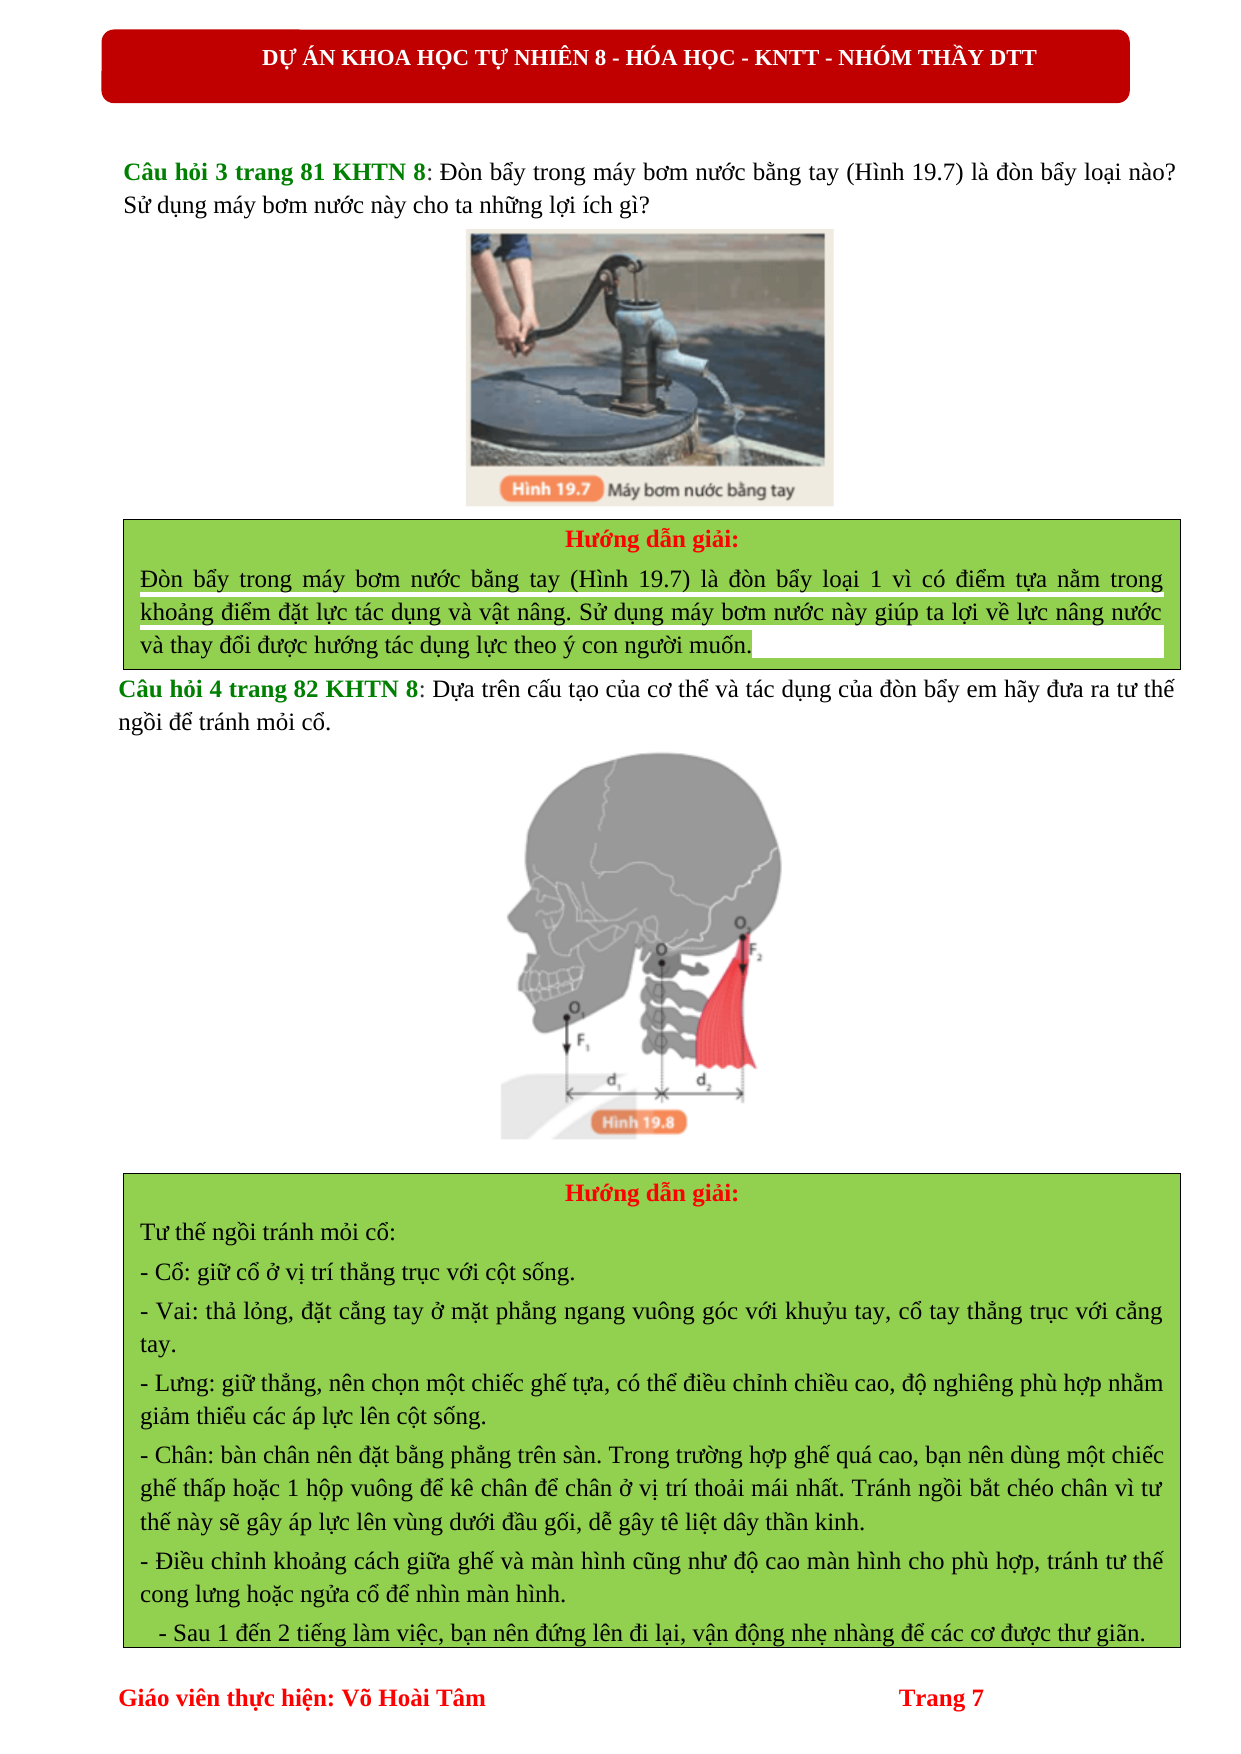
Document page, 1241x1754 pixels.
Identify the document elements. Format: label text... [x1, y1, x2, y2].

table_header Hướng dẫn giải: Đòn bẩy trong máy bơm nước bằng tay (Hình 19.7) là đòn bẩy loại 1 vì có điểm tựa nằm trong khoảng điểm đặt lực tác dụng và vật nâng. Sử dụng máy bơm nước này giúp ta lợi về lực nâng nước và thay đổi được hướng tác dụng lực theo ý con người muốn. [124, 520, 1180, 669]
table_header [124, 1174, 1180, 1647]
text Câu hỏi 3 trang 81 KHTN 8: Đòn bẩy trong máy bơm nước bằng tay (Hình 19.7) là đòn bẩy loại nào? Sử dụng máy bơm nước này cho ta những lợi ích gì? [123, 157, 1176, 218]
picture [471, 746, 829, 1163]
picture [457, 229, 843, 509]
text Câu hỏi 4 trang 82 KHTN 8: Dựa trên cấu tạo của cơ thể và tác dụng của đòn bẩy em hãy đưa ra tư thế ngồi để tránh mỏi cổ. [118, 674, 1176, 736]
